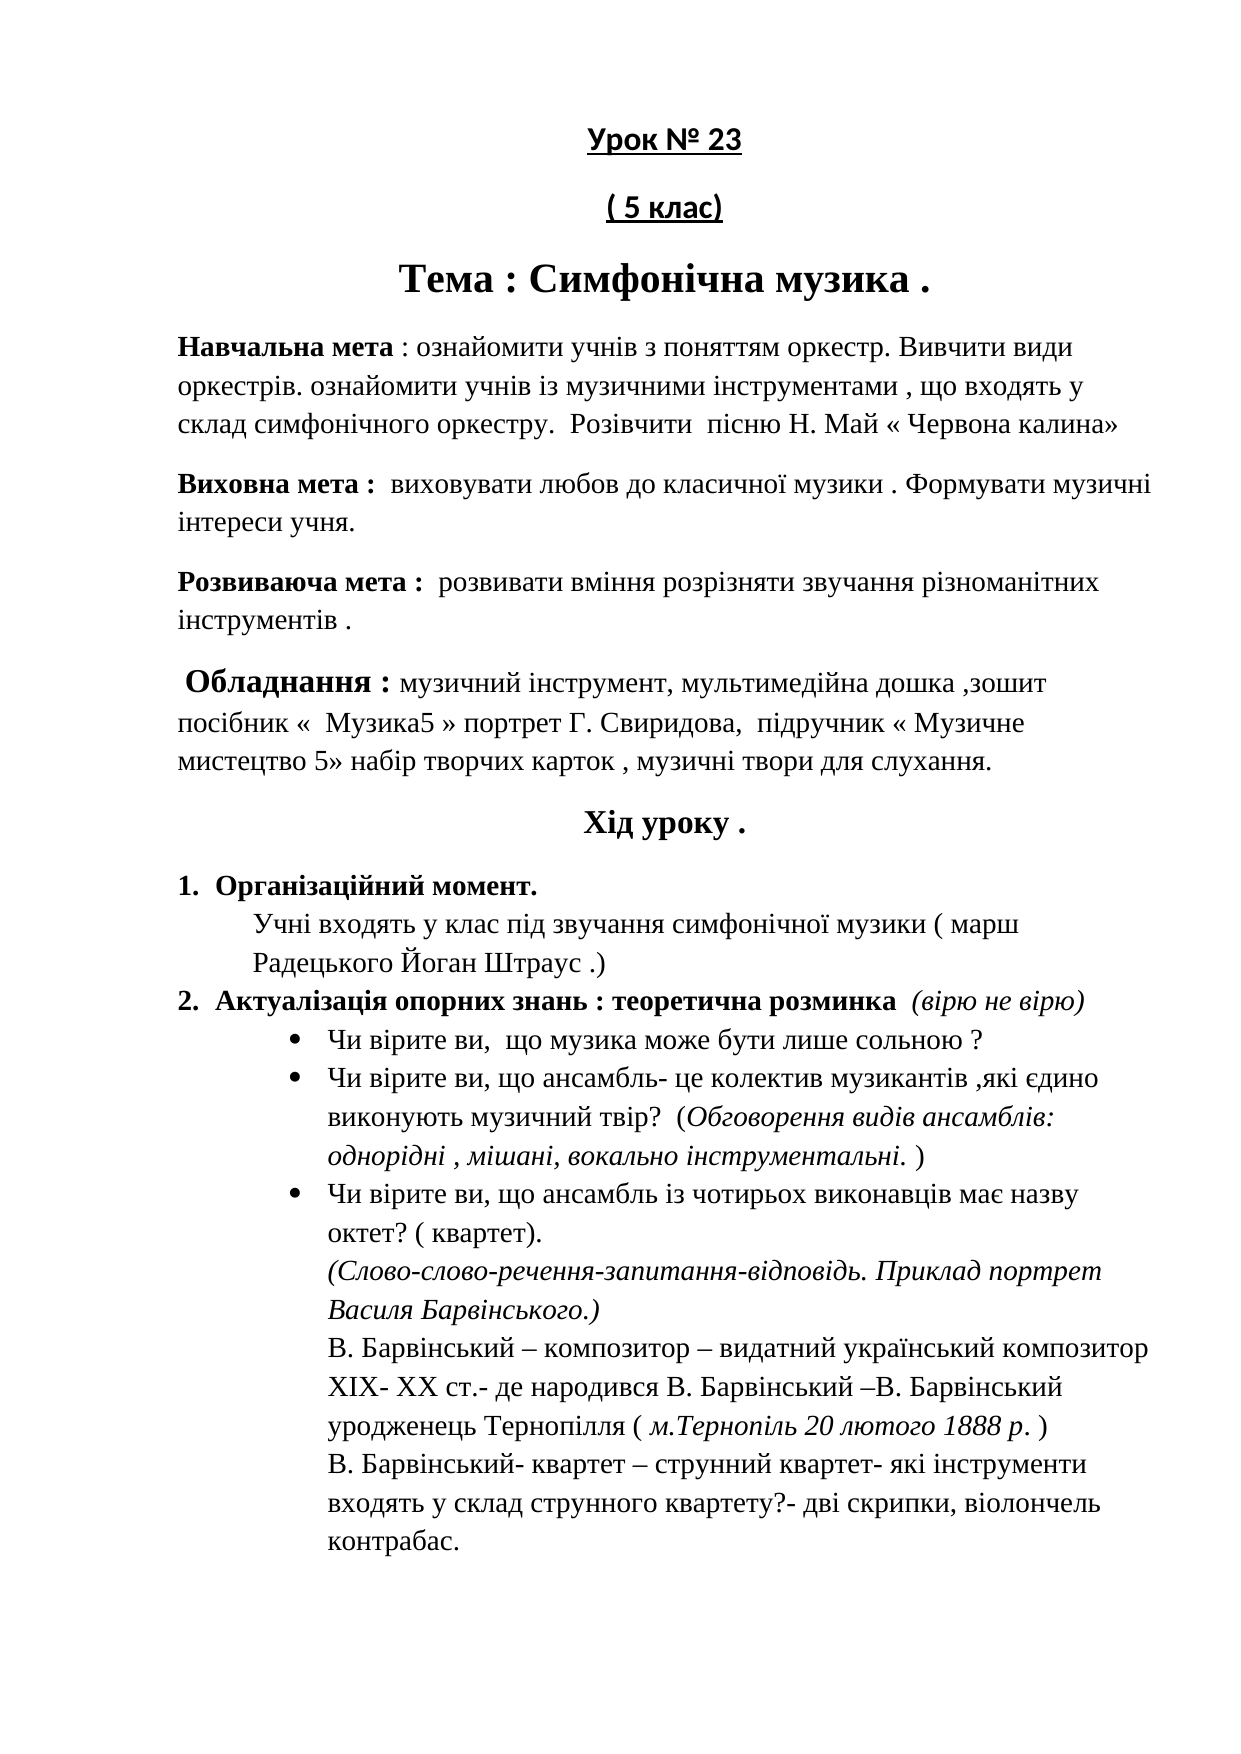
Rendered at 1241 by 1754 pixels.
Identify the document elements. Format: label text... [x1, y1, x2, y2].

list Організаційний момент. [177, 868, 1152, 901]
text Хід уроку . [177, 803, 1152, 841]
list Учні входять у клас під звучання симфонічної музики ( марш Радецького Йоган Штраус .) [252, 906, 1152, 978]
text ( 5 клас) [177, 186, 1152, 226]
text Обладнання : музичний інструмент, мультимедійна дошка ,зошит посібник « Музика5 » портрет Г. Свиридова, підручник « Музичне мистецтво 5» набір творчих карток , музичні твори для слухання. [177, 662, 1152, 777]
text Урок № 23 [177, 118, 1152, 159]
list Актуалізація опорних знань : теоретична розминка (вірю не вірю) [177, 983, 1152, 1017]
text Навчальна мета : ознайомити учнів з поняттям оркестр. Вивчити види оркестрів. ознайомити учнів із музичними інструментами , що входять у склад симфонічного оркестру. Розівчити пісню Н. Май « Червона калина» [177, 329, 1152, 440]
list Чи вірите ви, що музика може бути лише сольною ? [290, 1022, 1152, 1056]
text Тема : Симфонічна музика . [177, 253, 1152, 301]
list Чи вірите ви, що ансамбль із чотирьох виконавців має назву октет? ( квартет). [290, 1176, 1152, 1248]
list (Слово-слово-речення-запитання-відповідь. Приклад портрет Василя Барвінського.) [327, 1253, 1152, 1326]
text Виховна мета : виховувати любов до класичної музики . Формувати музичні інтереси учня. [177, 466, 1152, 538]
list В. Барвінський- квартет – струнний квартет- які інструменти входять у склад струнного квартету?- дві скрипки, віолончель контрабас. [327, 1446, 1152, 1557]
text Розвиваюча мета : розвивати вміння розрізняти звучання різноманітних інструментів . [177, 564, 1152, 636]
list Чи вірите ви, що ансамбль- це колектив музикантів ,які єдино виконують музичний твір? (Обговорення видів ансамблів: однорідні , мішані, вокально інструментальні. ) [290, 1061, 1152, 1171]
list В. Барвінський – композитор – видатний український композитор ХІХ- ХХ ст.- де народився В. Барвінський –В. Барвінський уродженець Тернопілля ( м.Тернопіль 20 лютого 1888 р. ) [327, 1331, 1152, 1441]
